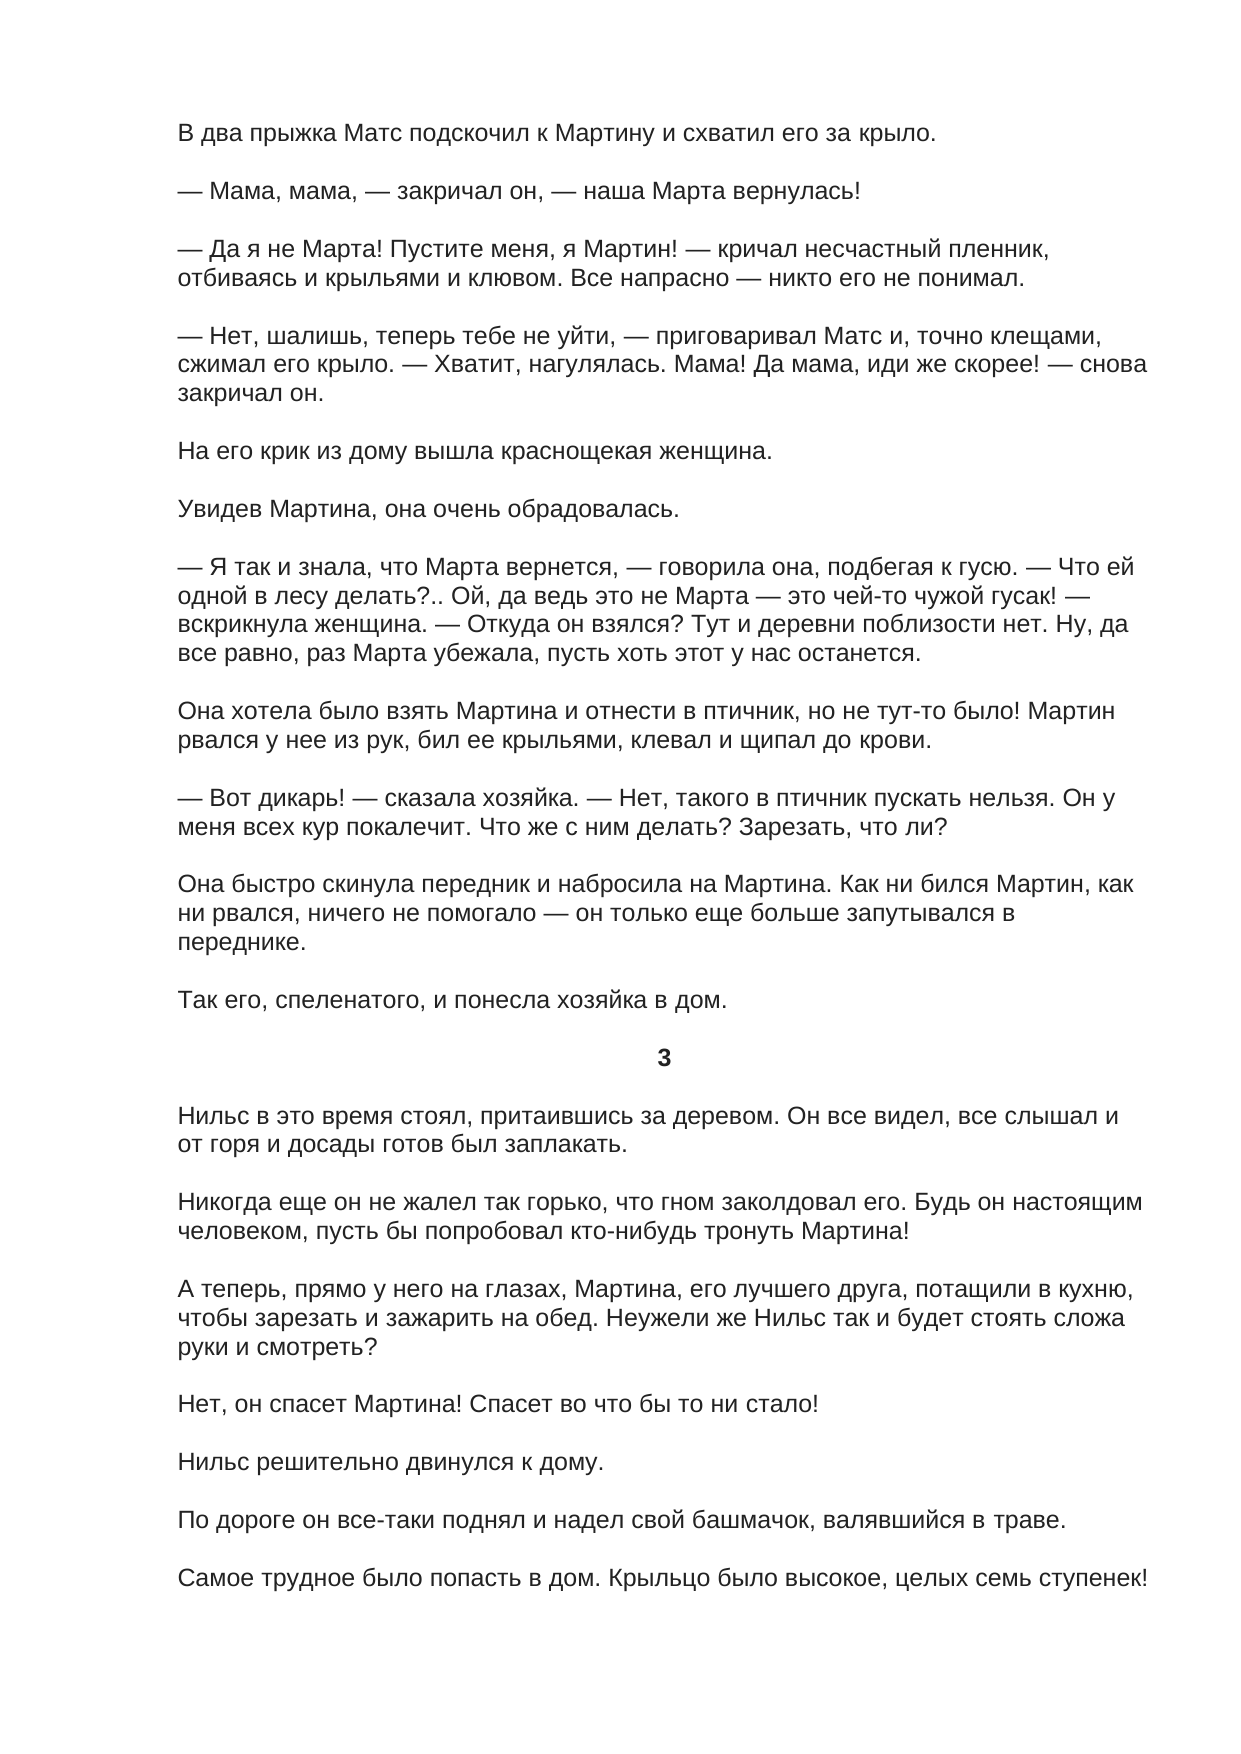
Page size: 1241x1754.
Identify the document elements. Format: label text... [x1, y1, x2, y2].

text Нильс решительно двинулся к дому. [177, 1447, 1152, 1476]
text Самое трудное было попасть в дом. Крыльцо было высокое, целых семь ступенек! [177, 1563, 1152, 1592]
text На его крик из дому вышла краснощекая женщина. [177, 436, 1152, 465]
text А теперь, прямо у него на глазах, Мартина, его лучшего друга, потащили в кухню, чтобы зарезать и зажарить на обед. Неужели же Нильс так и будет стоять сложа руки и смотреть? [177, 1274, 1152, 1360]
text Она хотела было взять Мартина и отнести в птичник, но не тут-то было! Мартин рвался у нее из рук, бил ее крыльями, клевал и щипал до крови. [177, 696, 1152, 753]
text — Мама, мама, — закричал он, — наша Марта вернулась! [177, 176, 1152, 205]
text — Нет, шалишь, теперь тебе не уйти, — приговаривал Матс и, точно клещами, сжимал его крыло. — Хватит, нагулялась. Мама! Да мама, иди же скорее! — снова закричал он. [177, 321, 1152, 407]
text Нет, он спасет Мартина! Спасет во что бы то ни стало! [177, 1389, 1152, 1418]
text Так его, спеленатого, и понесла хозяйка в дом. [177, 985, 1152, 1013]
text Никогда еще он не жалел так горько, что гном заколдовал его. Будь он настоящим человеком, пусть бы попробовал кто-нибудь тронуть Мартина! [177, 1187, 1152, 1245]
text Она быстро скинула передник и набросила на Мартина. Как ни бился Мартин, как ни рвался, ничего не помогало — он только еще больше запутывался в переднике. [177, 869, 1152, 956]
text Увидев Мартина, она очень обрадовалась. [177, 494, 1152, 523]
text В два прыжка Матс подскочил к Мартину и схватил его за крыло. [177, 118, 1152, 147]
text 3 [177, 1043, 1152, 1071]
text — Да я не Марта! Пустите меня, я Мартин! — кричал несчастный пленник, отбиваясь и крыльями и клювом. Все напрасно — никто его не понимал. [177, 234, 1152, 291]
text Нильс в это время стоял, притаившись за деревом. Он все видел, все слышал и от горя и досады готов был заплакать. [177, 1101, 1152, 1158]
text По дороге он все-таки поднял и надел свой башмачок, валявшийся в траве. [177, 1505, 1152, 1534]
text — Я так и знала, что Марта вернется, — говорила она, подбегая к гусю. — Что ей одной в лесу делать?.. Ой, да ведь это не Марта — это чей-то чужой гусак! — вскрикнула женщина. — Откуда он взялся? Тут и деревни поблизости нет. Ну, да все равно, раз Марта убежала, пусть хоть этот у нас останется. [177, 552, 1152, 667]
text — Вот дикарь! — сказала хозяйка. — Нет, такого в птичник пускать нельзя. Он у меня всех кур покалечит. Что же с ним делать? Зарезать, что ли? [177, 783, 1152, 840]
